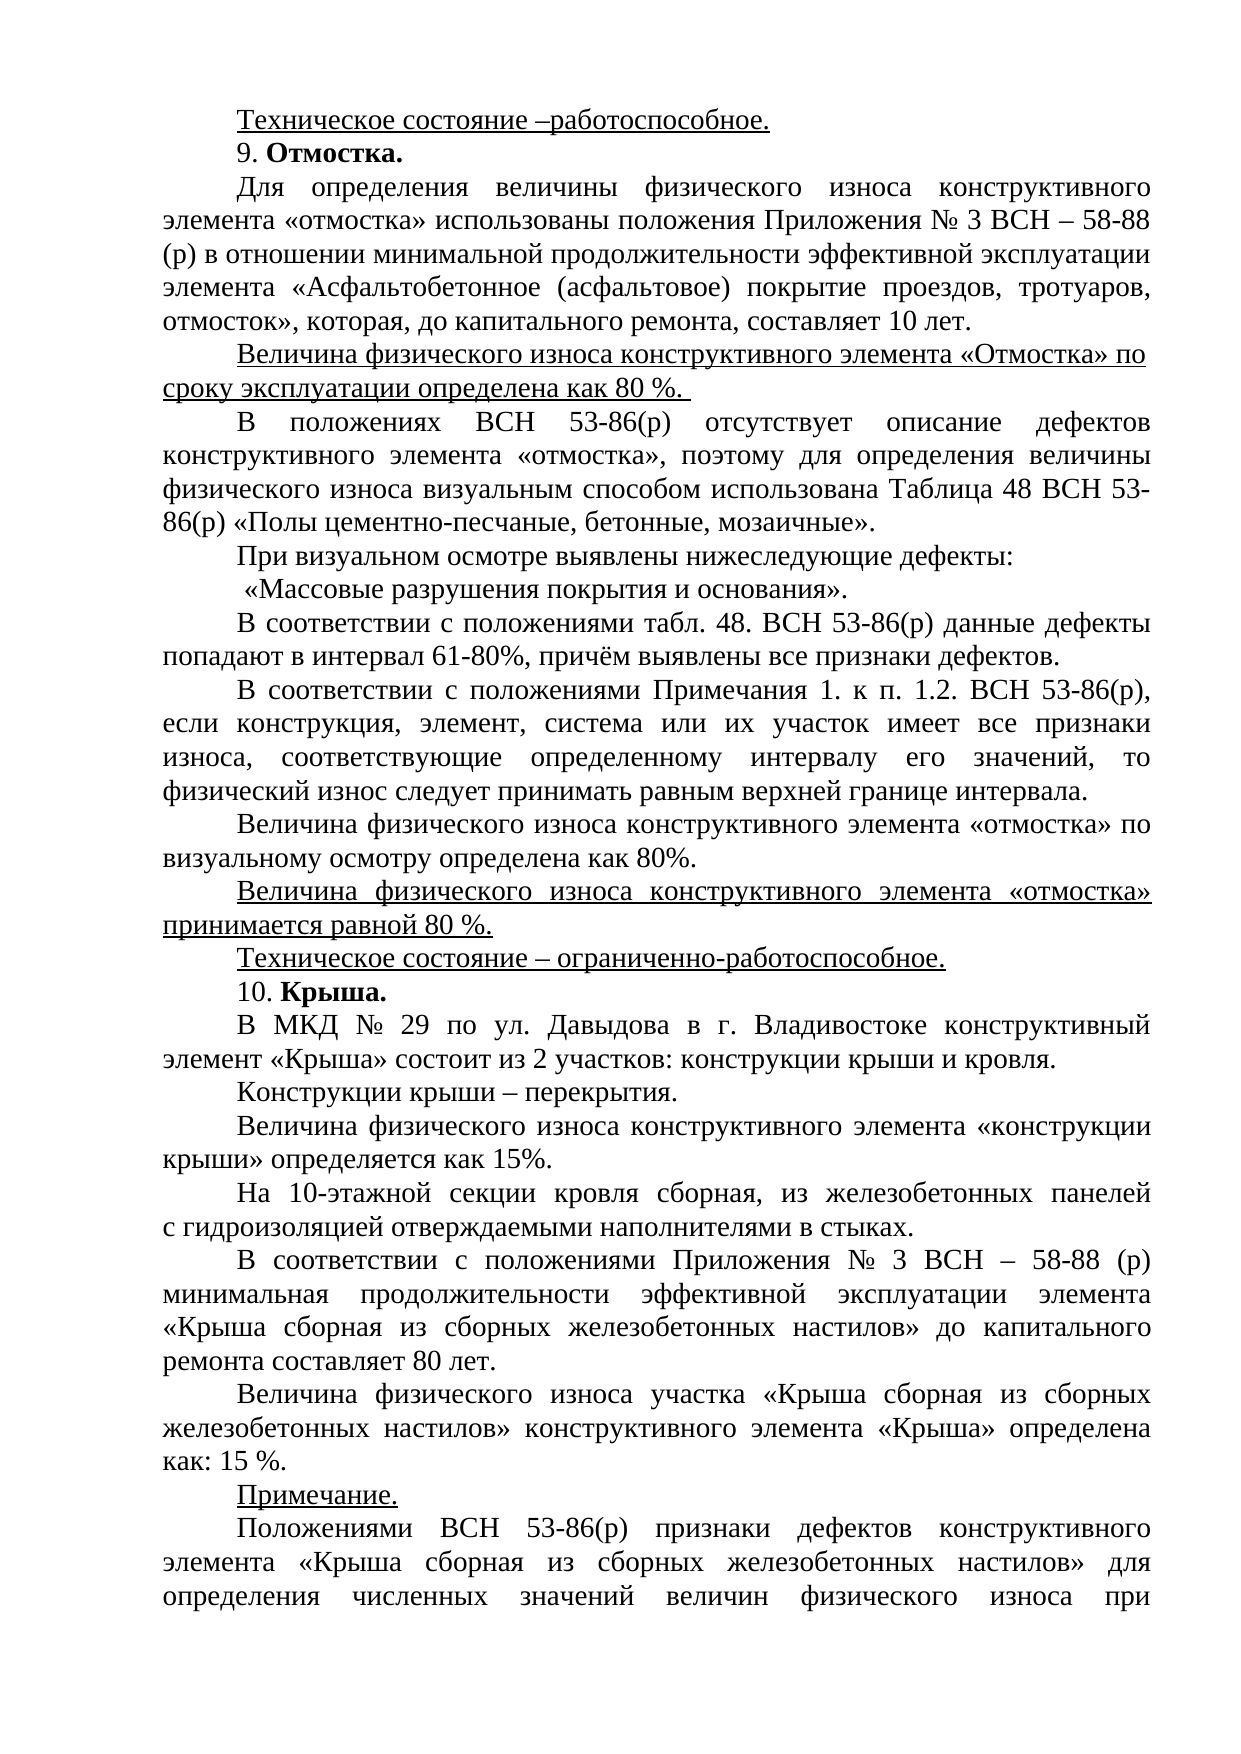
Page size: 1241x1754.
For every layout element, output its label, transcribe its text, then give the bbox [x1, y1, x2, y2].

text «Массовые разрушения покрытия и основания». [162, 571, 1152, 605]
text Величина физического износа конструктивного элемента «Отмостка» по [162, 337, 1152, 370]
text Величина физического износа конструктивного элемента «отмостка» по визуальному осмотру определена как 80%. [162, 806, 1152, 873]
text сроку эксплуатации определена как 80 %. [162, 370, 1152, 404]
text В МКД № 29 по ул. Давыдова в г. Владивостоке конструктивный элемент «Крыша» состоит из 2 участков: конструкции крыши и кровля. [162, 1007, 1152, 1074]
text На 10-этажной секции кровля сборная, из железобетонных панелей с гидроизоляцией отверждаемыми наполнителями в стыках. [162, 1175, 1152, 1242]
text 10. Крыша. [162, 974, 1152, 1007]
text Техническое состояние –работоспособное. [162, 102, 1152, 135]
text 9. Отмостка. [162, 135, 1152, 169]
text Величина физического износа конструктивного элемента «отмостка» принимается равной 80 %. [162, 873, 1152, 940]
text Конструкции крыши – перекрытия. [162, 1074, 1152, 1108]
text В положениях ВСН 53-86(р) отсутствует описание дефектов конструктивного элемента «отмостка», поэтому для определения величины физического износа визуальным способом использована Таблица 48 ВСН 53-86(р) «Полы цементно-песчаные, бетонные, мозаичные». [162, 404, 1152, 538]
text Величина физического износа участка «Крыша сборная из сборных железобетонных настилов» конструктивного элемента «Крыша» определена как: 15 %. [162, 1376, 1152, 1477]
text В соответствии с положениями табл. 48. ВСН 53-86(р) данные дефекты попадают в интервал 61-80%, причём выявлены все признаки дефектов. [162, 605, 1152, 672]
text При визуальном осмотре выявлены нижеследующие дефекты: [162, 538, 1152, 571]
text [162, 1511, 1152, 1611]
text Величина физического износа конструктивного элемента «конструкции крыши» определяется как 15%. [162, 1108, 1152, 1175]
text Примечание. [162, 1477, 1152, 1511]
text В соответствии с положениями Приложения № 3 ВСН – 58-88 (р) минимальная продолжительности эффективной эксплуатации элемента «Крыша сборная из сборных железобетонных настилов» до капитального ремонта составляет 80 лет. [162, 1242, 1152, 1376]
text Для определения величины физического износа конструктивного элемента «отмостка» использованы положения Приложения № 3 ВСН – 58-88 (р) в отношении минимальной продолжительности эффективной эксплуатации элемента «Асфальтобетонное (асфальтовое) покрытие проездов, тротуаров, отмосток», которая, до капитального ремонта, составляет 10 лет. [162, 169, 1152, 337]
text Техническое состояние – ограниченно-работоспособное. [162, 940, 1152, 974]
text В соответствии с положениями Примечания 1. к п. 1.2. ВСН 53-86(р), если конструкция, элемент, система или их участок имеет все признаки износа, соответствующие определенному интервалу его значений, то физический износ следует принимать равным верхней границе интервала. [162, 672, 1152, 806]
